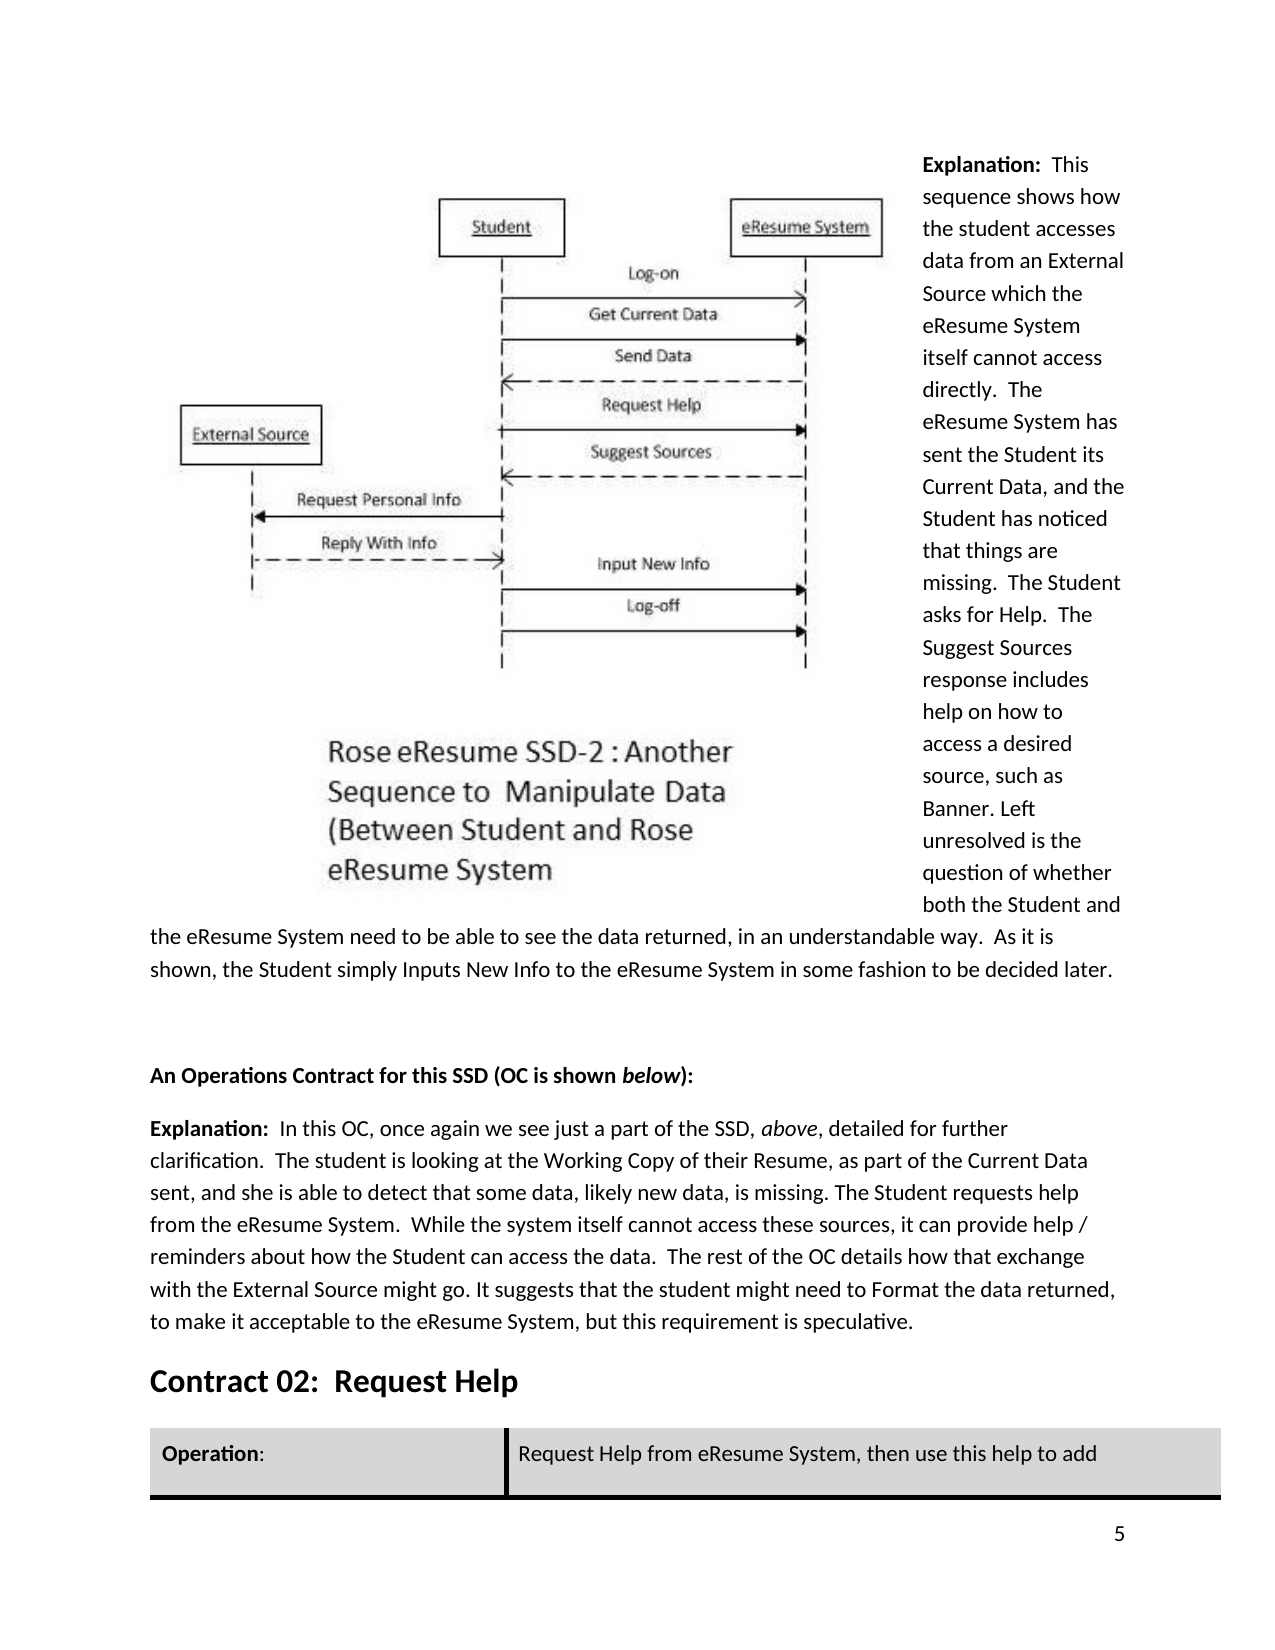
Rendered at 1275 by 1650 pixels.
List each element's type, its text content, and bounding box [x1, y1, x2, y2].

text Explanation: In this OC, once again we see just a part of the SSD, above, detailed for further clarification. The student is looking at the Working Copy of their Resume, as part of the Current Data sent, and she is able to detect that some data, likely new data, is missing. The Student requests help from the eResume System. While the system itself cannot access these sources, it can provide help / reminders about how the Student can access the data. The rest of the OC details how that exchange with the External Source might go. It suggests that the student might need to Format the data returned, to make it acceptable to the eResume System, but this requirement is speculative. [150, 1114, 1125, 1335]
text An Operations Contract for this SSD (OC is shown below): [150, 1061, 1125, 1089]
text Contract 02: Request Help [150, 1360, 1125, 1401]
picture [151, 164, 904, 908]
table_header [509, 1428, 1221, 1495]
table_header Operation: [150, 1428, 504, 1495]
